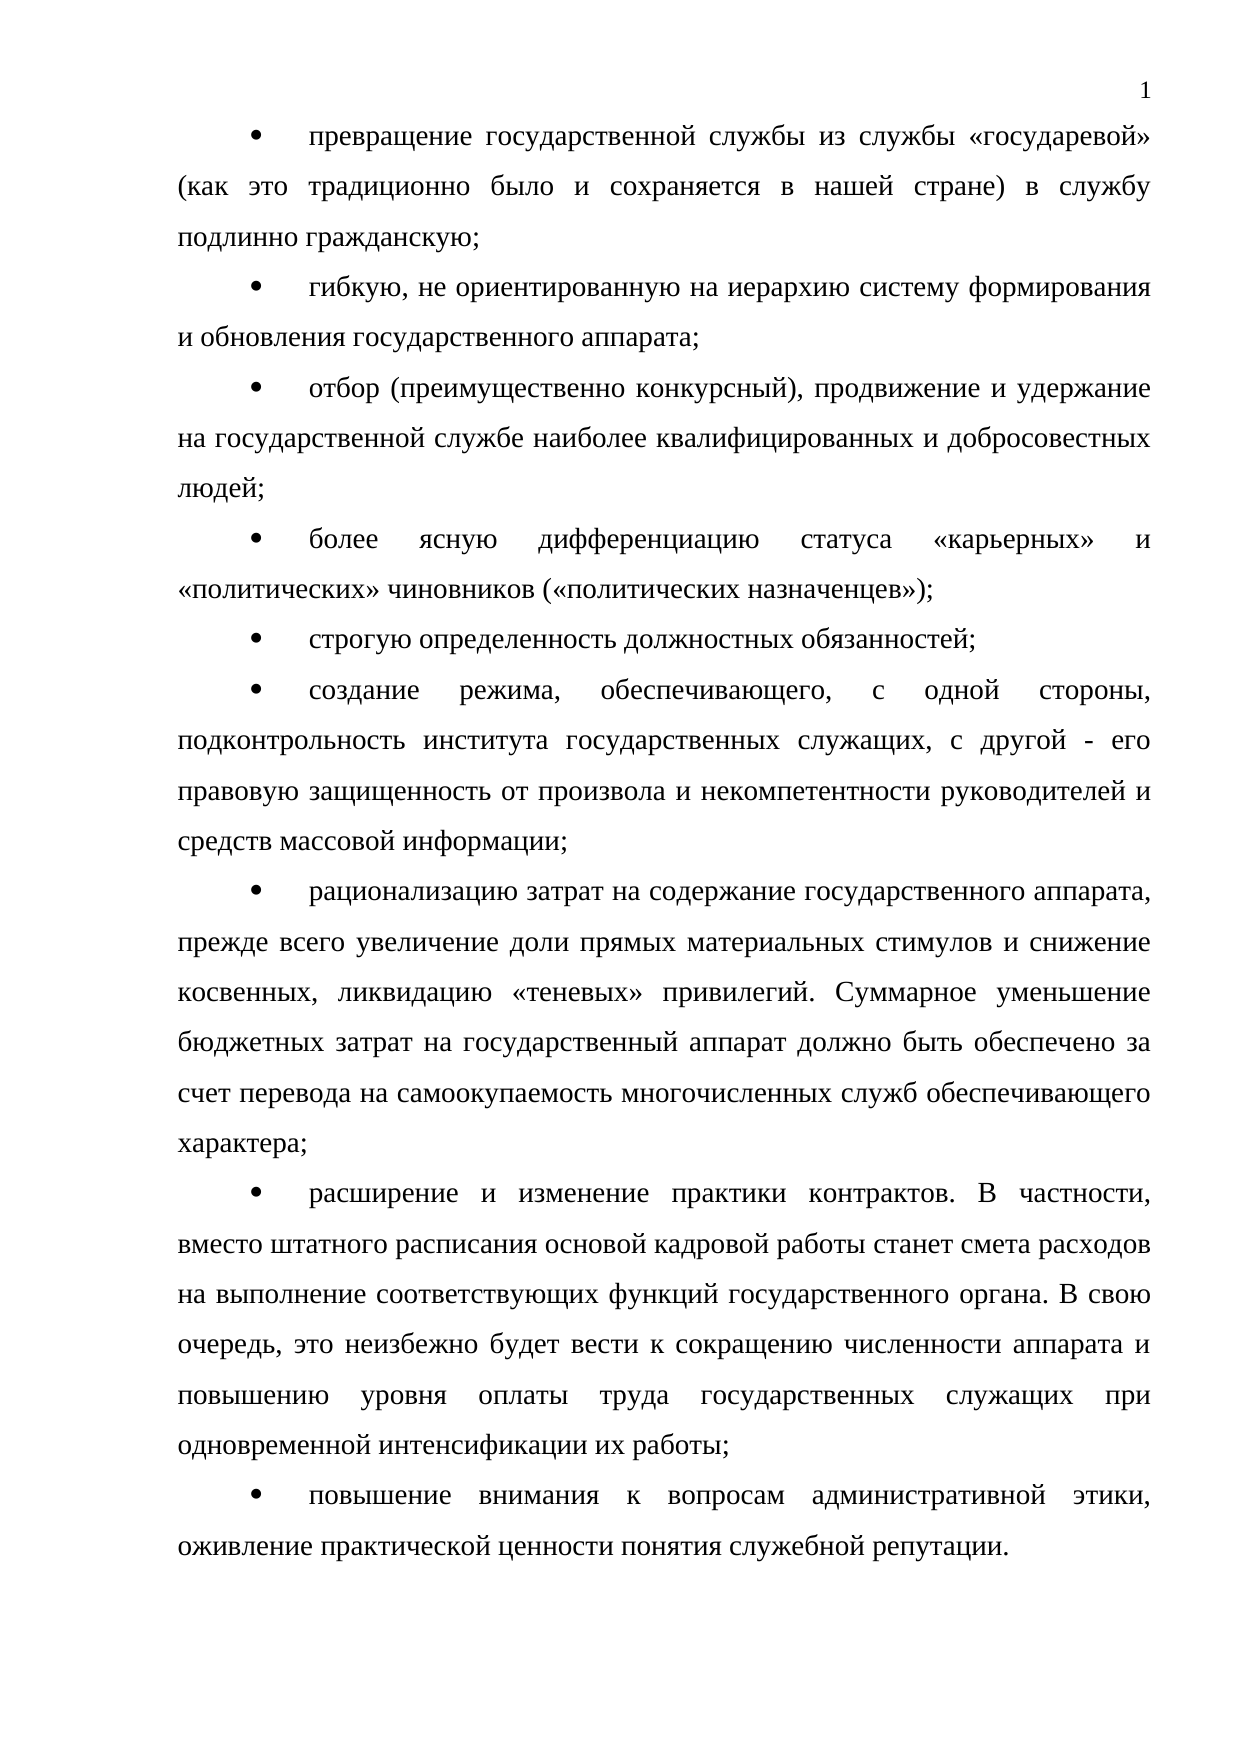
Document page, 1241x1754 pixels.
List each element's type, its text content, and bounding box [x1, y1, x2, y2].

list повышение внимания к вопросам административной этики, оживление практической ценности понятия служебной репутации. [177, 1477, 1152, 1561]
list строгую определенность должностных обязанностей; [177, 622, 1152, 655]
list расширение и изменение практики контрактов. В частности, вместо штатного расписания основой кадровой работы станет смета расходов на выполнение соответствующих функций государственного органа. В свою очередь, это неизбежно будет вести к сокращению численности аппарата и повышению уровня оплаты труда государственных служащих при одновременной интенсификации их работы; [177, 1175, 1152, 1461]
list гибкую, не ориентированную на иерархию систему формирования и обновления государственного аппарата; [177, 269, 1152, 353]
list отбор (преимущественно конкурсный), продвижение и удержание на государственной службе наиболее квалифицированных и добросовестных людей; [177, 370, 1152, 504]
list создание режима, обеспечивающего, с одной стороны, подконтрольность института государственных служащих, с другой - его правовую защищенность от произвола и некомпетентности руководителей и средств массовой информации; [177, 672, 1152, 857]
list рационализацию затрат на содержание государственного аппарата, прежде всего увеличение доли прямых материальных стимулов и снижение косвенных, ликвидацию «теневых» привилегий. Суммарное уменьшение бюджетных затрат на государственный аппарат должно быть обеспечено за счет перевода на самоокупаемость многочисленных служб обеспечивающего характера; [177, 873, 1152, 1159]
list превращение государственной службы из службы «государевой» (как это традиционно было и сохраняется в нашей стране) в службу подлинно гражданскую; [177, 118, 1152, 252]
list более ясную дифференциацию статуса «карьерных» и «политических» чиновников («политических назначенцев»); [177, 521, 1152, 605]
